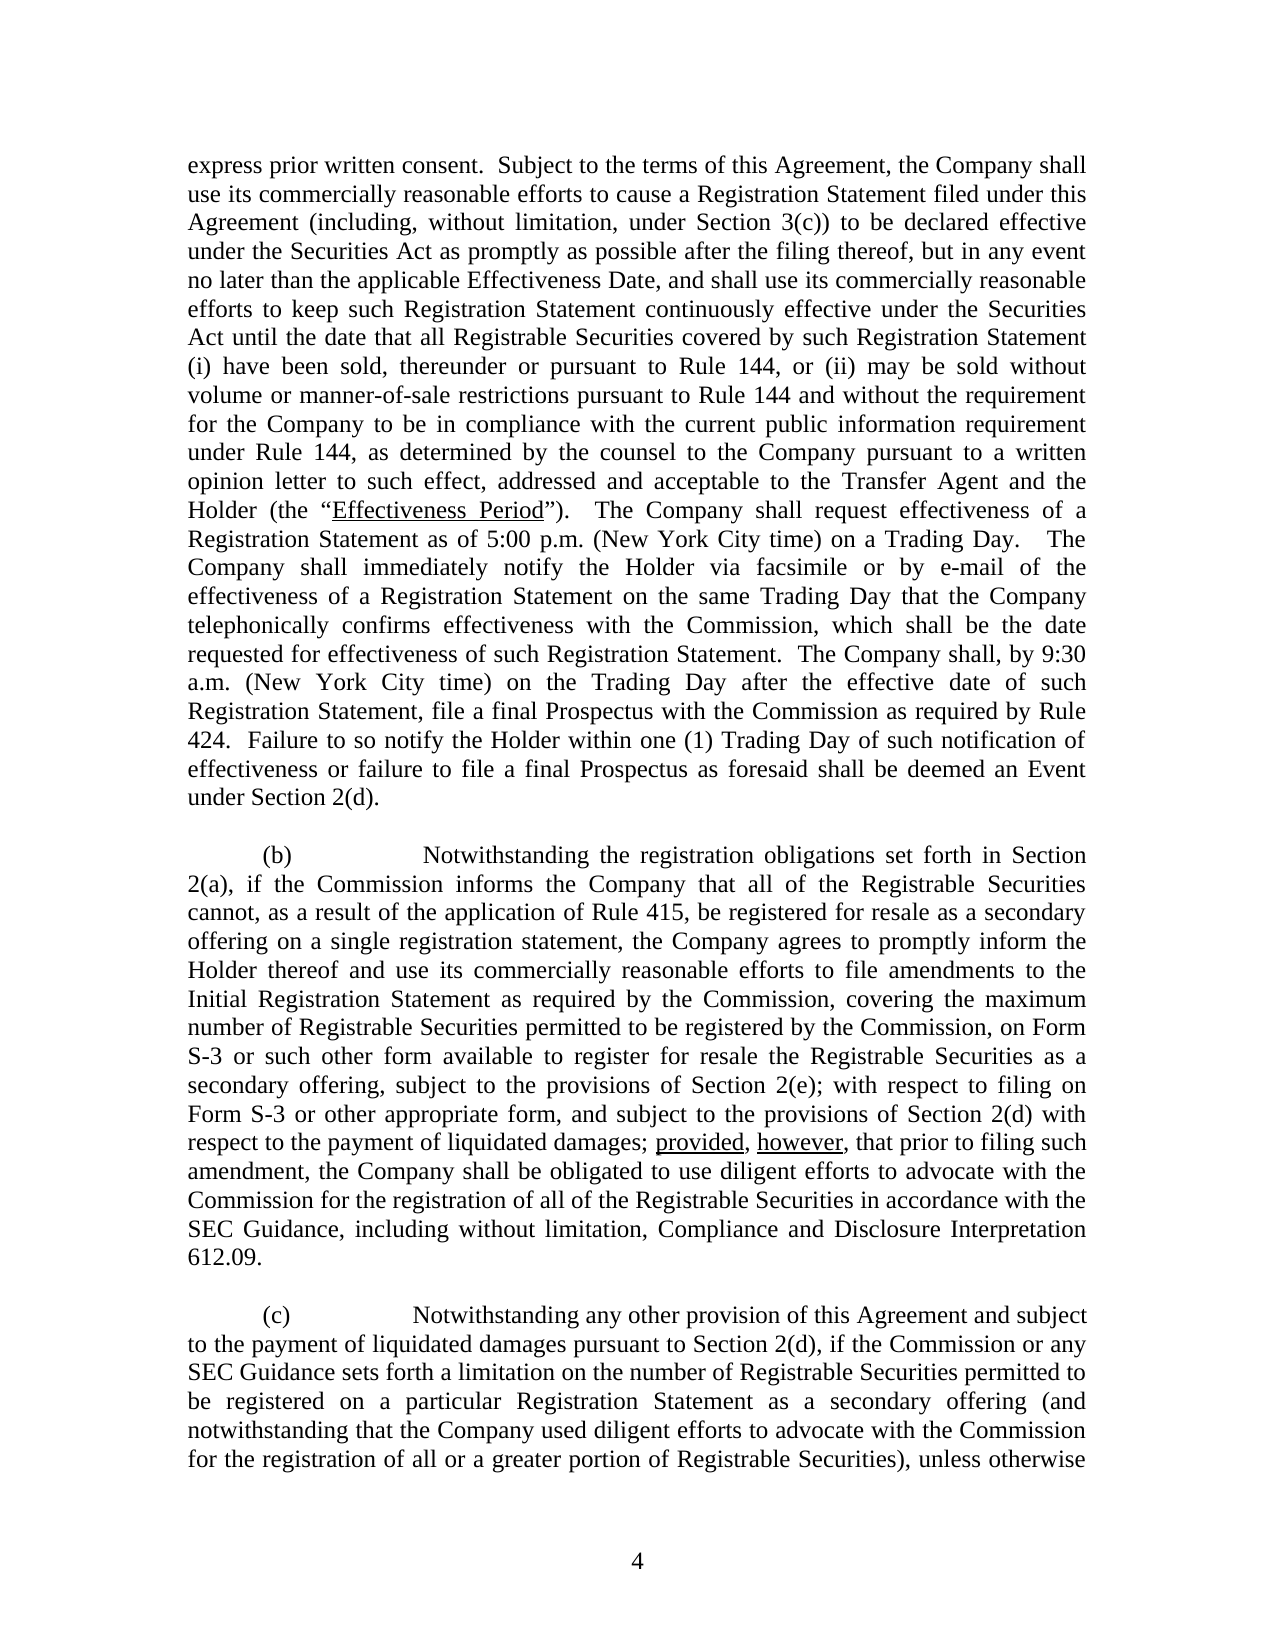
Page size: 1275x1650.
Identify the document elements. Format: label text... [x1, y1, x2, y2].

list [187, 150, 1087, 811]
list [187, 1300, 1087, 1472]
list Notwithstanding the registration obligations set forth in Section 2(a), if the Commission informs the Company that all of the Registrable Securities cannot, as a result of the application of Rule 415, be registered for resale as a secondary offering on a single registration statement, the Company agrees to promptly inform the Holder thereof and use its commercially reasonable efforts to file amendments to the Initial Registration Statement as required by the Commission, covering the maximum number of Registrable Securities permitted to be registered by the Commission, on Form S-3 or such other form available to register for resale the Registrable Securities as a secondary offering, subject to the provisions of Section 2(e); with respect to filing on Form S-3 or other appropriate form, and subject to the provisions of Section 2(d) with respect to the payment of liquidated damages; provided, however, that prior to filing such amendment, the Company shall be obligated to use diligent efforts to advocate with the Commission for the registration of all of the Registrable Securities in accordance with the SEC Guidance, including without limitation, Compliance and Disclosure Interpretation 612.09. [187, 840, 1087, 1271]
